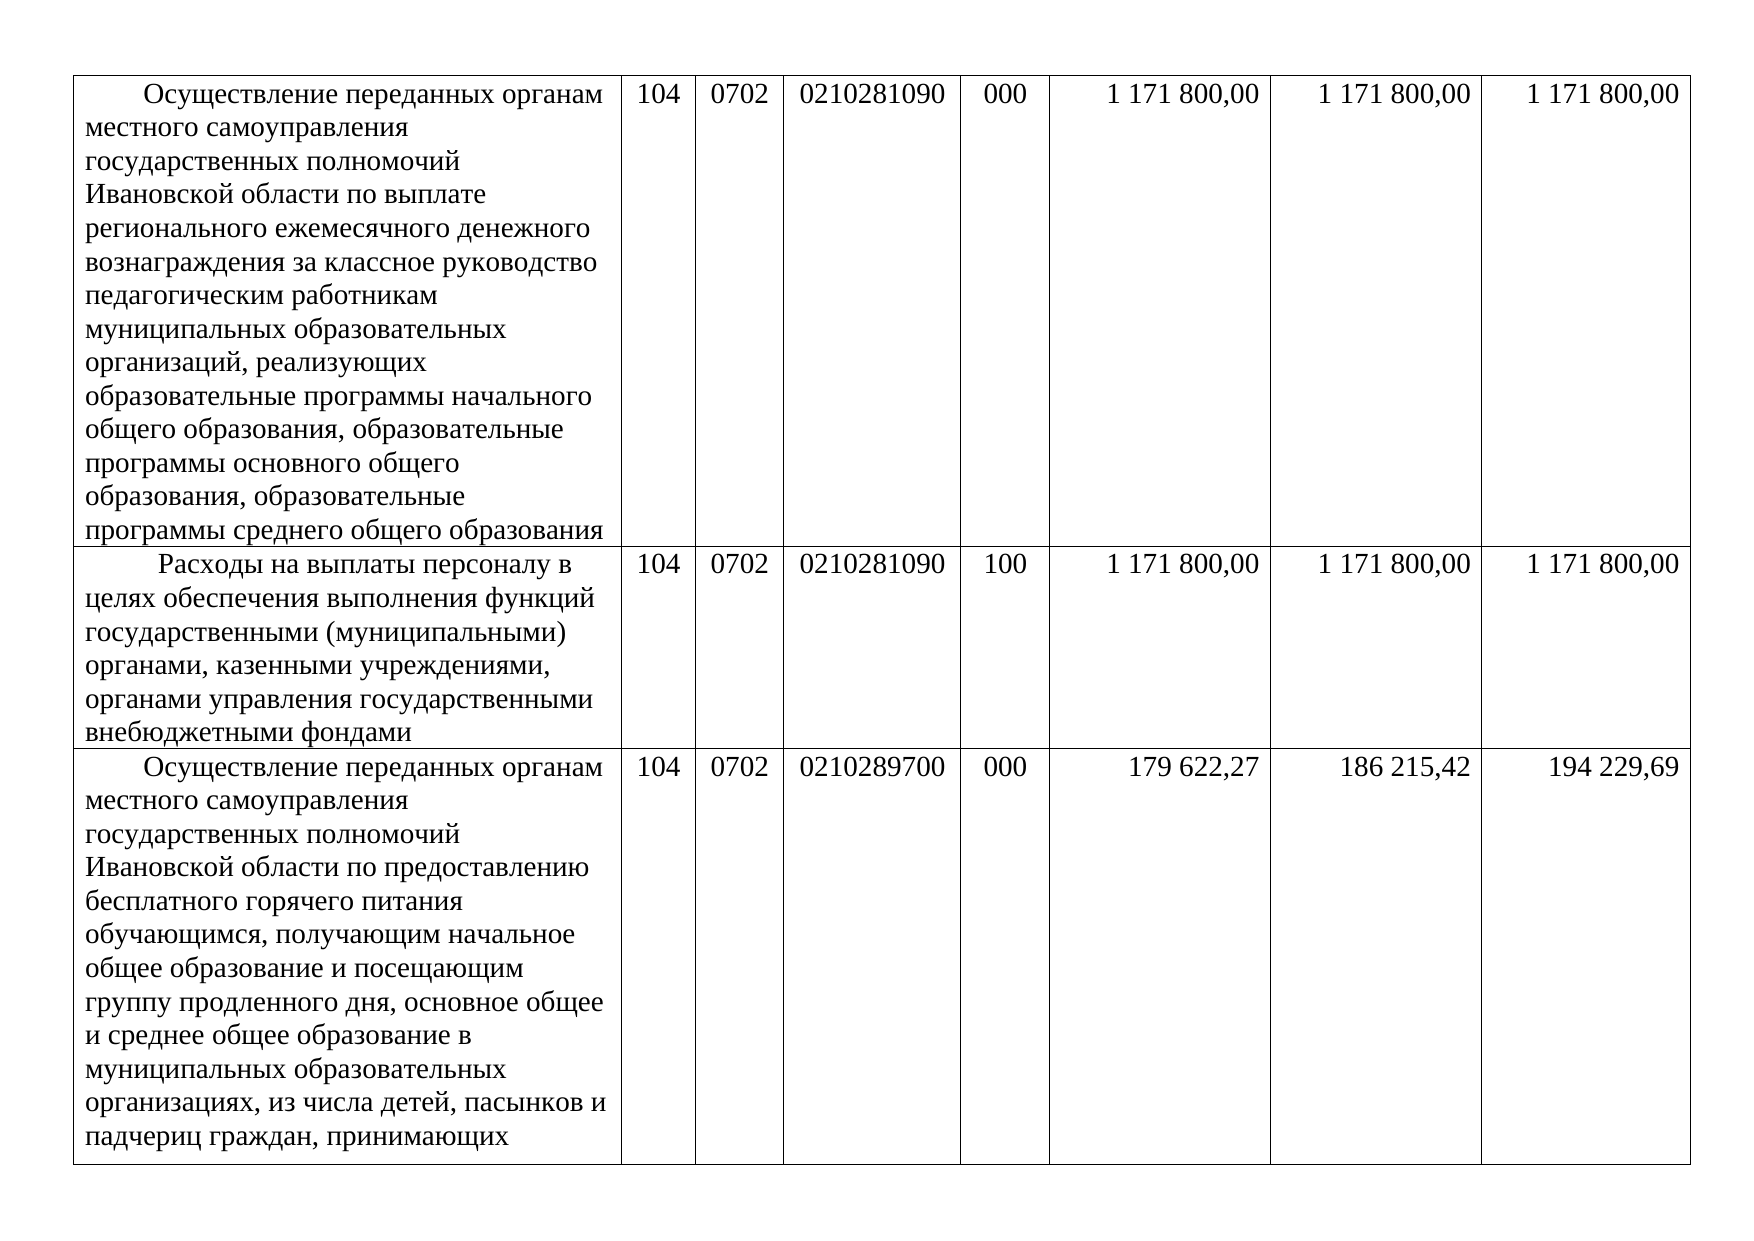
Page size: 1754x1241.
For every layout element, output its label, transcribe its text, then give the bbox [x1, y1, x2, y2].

table_cell 000 [961, 76, 1049, 546]
table_cell 1 171 800,00 [1482, 547, 1690, 748]
table_cell 1 171 800,00 [1271, 547, 1481, 748]
table_cell 0702 [696, 749, 783, 1164]
table_cell 0210281090 [784, 76, 960, 546]
table_cell 194 229,69 [1482, 749, 1690, 1164]
table_cell 000 [961, 749, 1049, 1164]
table_cell 0702 [696, 547, 783, 748]
table_cell 1 171 800,00 [1050, 76, 1270, 546]
table_cell 100 [961, 547, 1049, 748]
table_cell 104 [622, 749, 695, 1164]
table_cell 1 171 800,00 [1482, 76, 1690, 546]
table_cell Расходы на выплаты персоналу в целях обеспечения выполнения функций государственными (муниципальными) органами, казенными учреждениями, органами управления государственными внебюджетными фондами [74, 547, 621, 748]
table_cell 0702 [696, 76, 783, 546]
table_cell 179 622,27 [1050, 749, 1270, 1164]
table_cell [74, 749, 621, 1164]
table_cell 104 [622, 547, 695, 748]
table_cell 1 171 800,00 [1050, 547, 1270, 748]
table_cell Осуществление переданных органам местного самоуправления государственных полномочий Ивановской области по выплате регионального ежемесячного денежного вознаграждения за классное руководство педагогическим работникам муниципальных образовательных организаций, реализующих образовательные программы начального общего образования, образовательные программы основного общего образования, образовательные программы среднего общего образования [74, 76, 621, 546]
table_cell 186 215,42 [1271, 749, 1481, 1164]
table_cell 0210281090 [784, 547, 960, 748]
table_cell 104 [622, 76, 695, 546]
table_cell 1 171 800,00 [1271, 76, 1481, 546]
table_cell 0210289700 [784, 749, 960, 1164]
